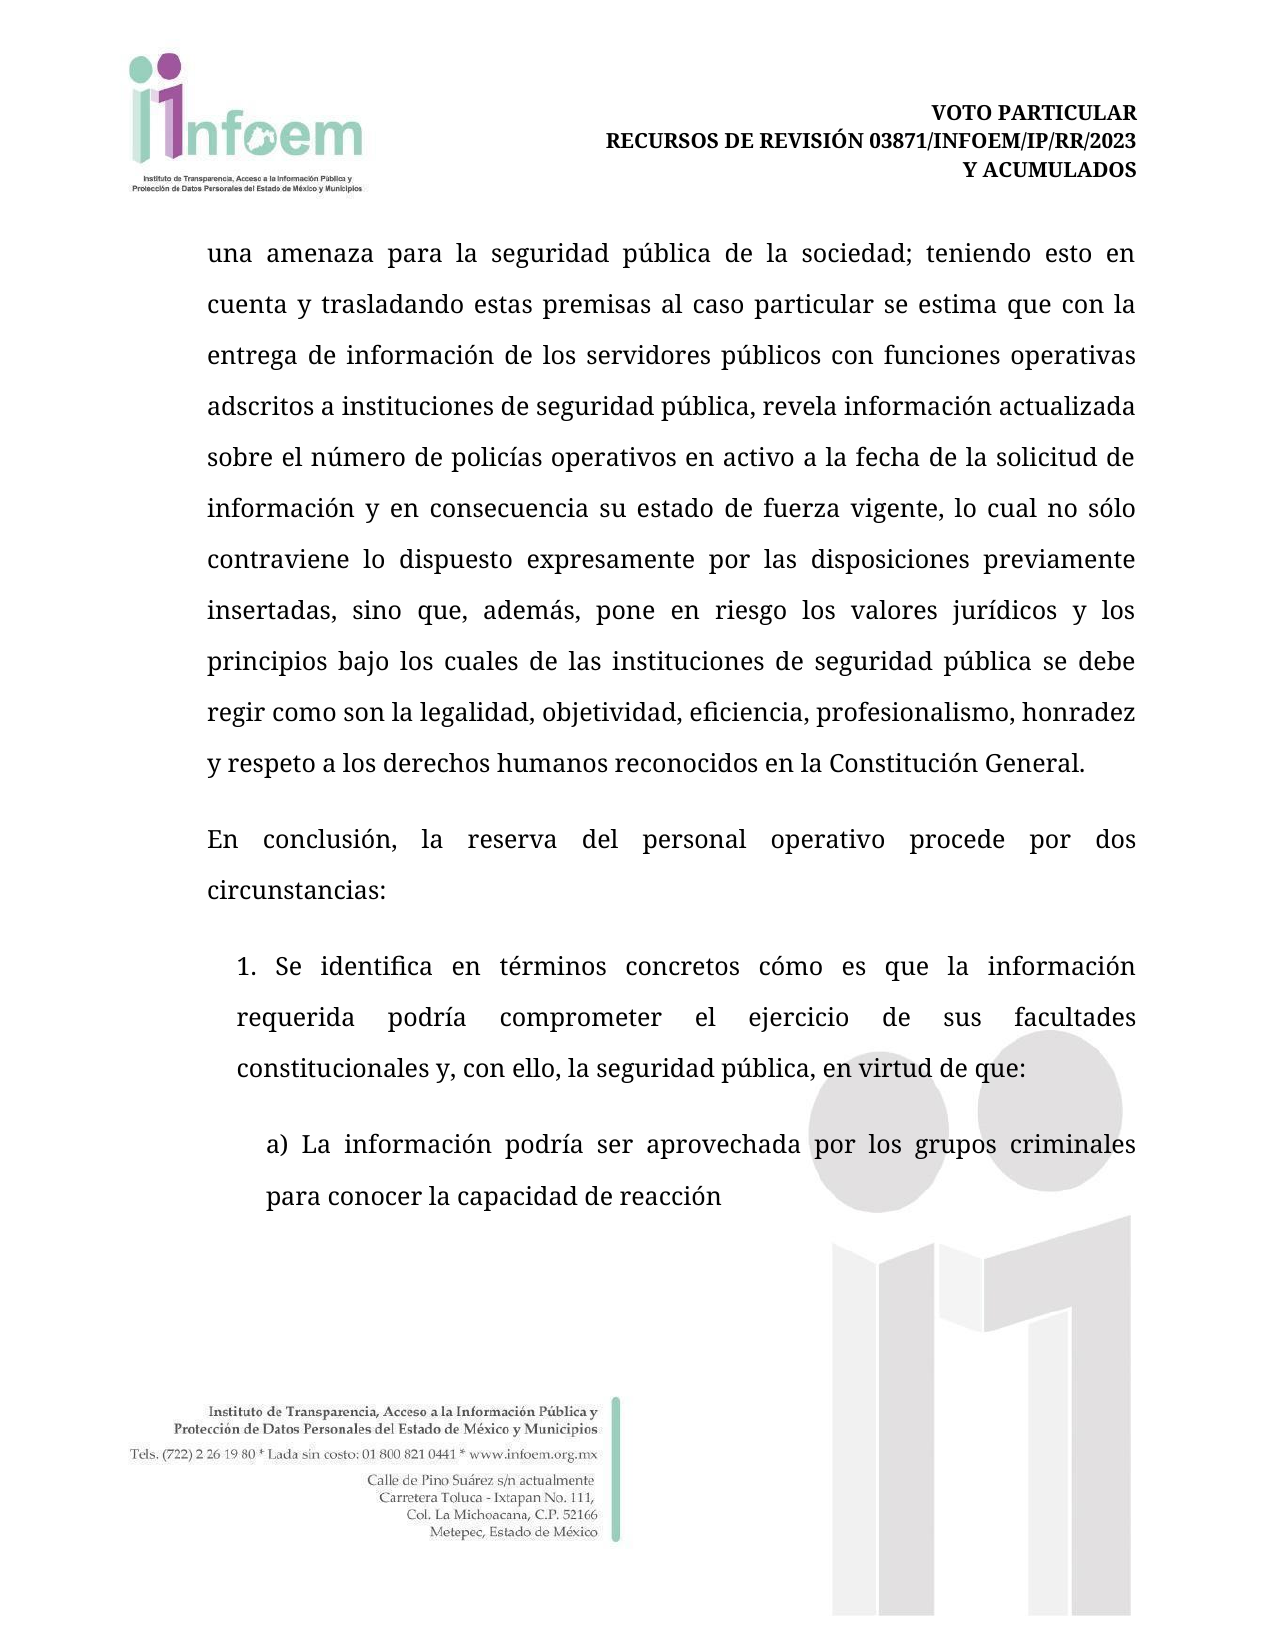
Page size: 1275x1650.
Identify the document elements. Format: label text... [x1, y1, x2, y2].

text a) La información podría ser aprovechada por los grupos criminales para conocer la capacidad de reacción [266, 1127, 1137, 1212]
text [207, 236, 1137, 780]
picture [14, 0, 1247, 1616]
text 1. Se identifica en términos concretos cómo es que la información requerida podría comprometer el ejercicio de sus facultades constitucionales y, con ello, la seguridad pública, en virtud de que: [236, 949, 1137, 1085]
text En conclusión, la reserva del personal operativo procede por dos circunstancias: [207, 822, 1137, 907]
